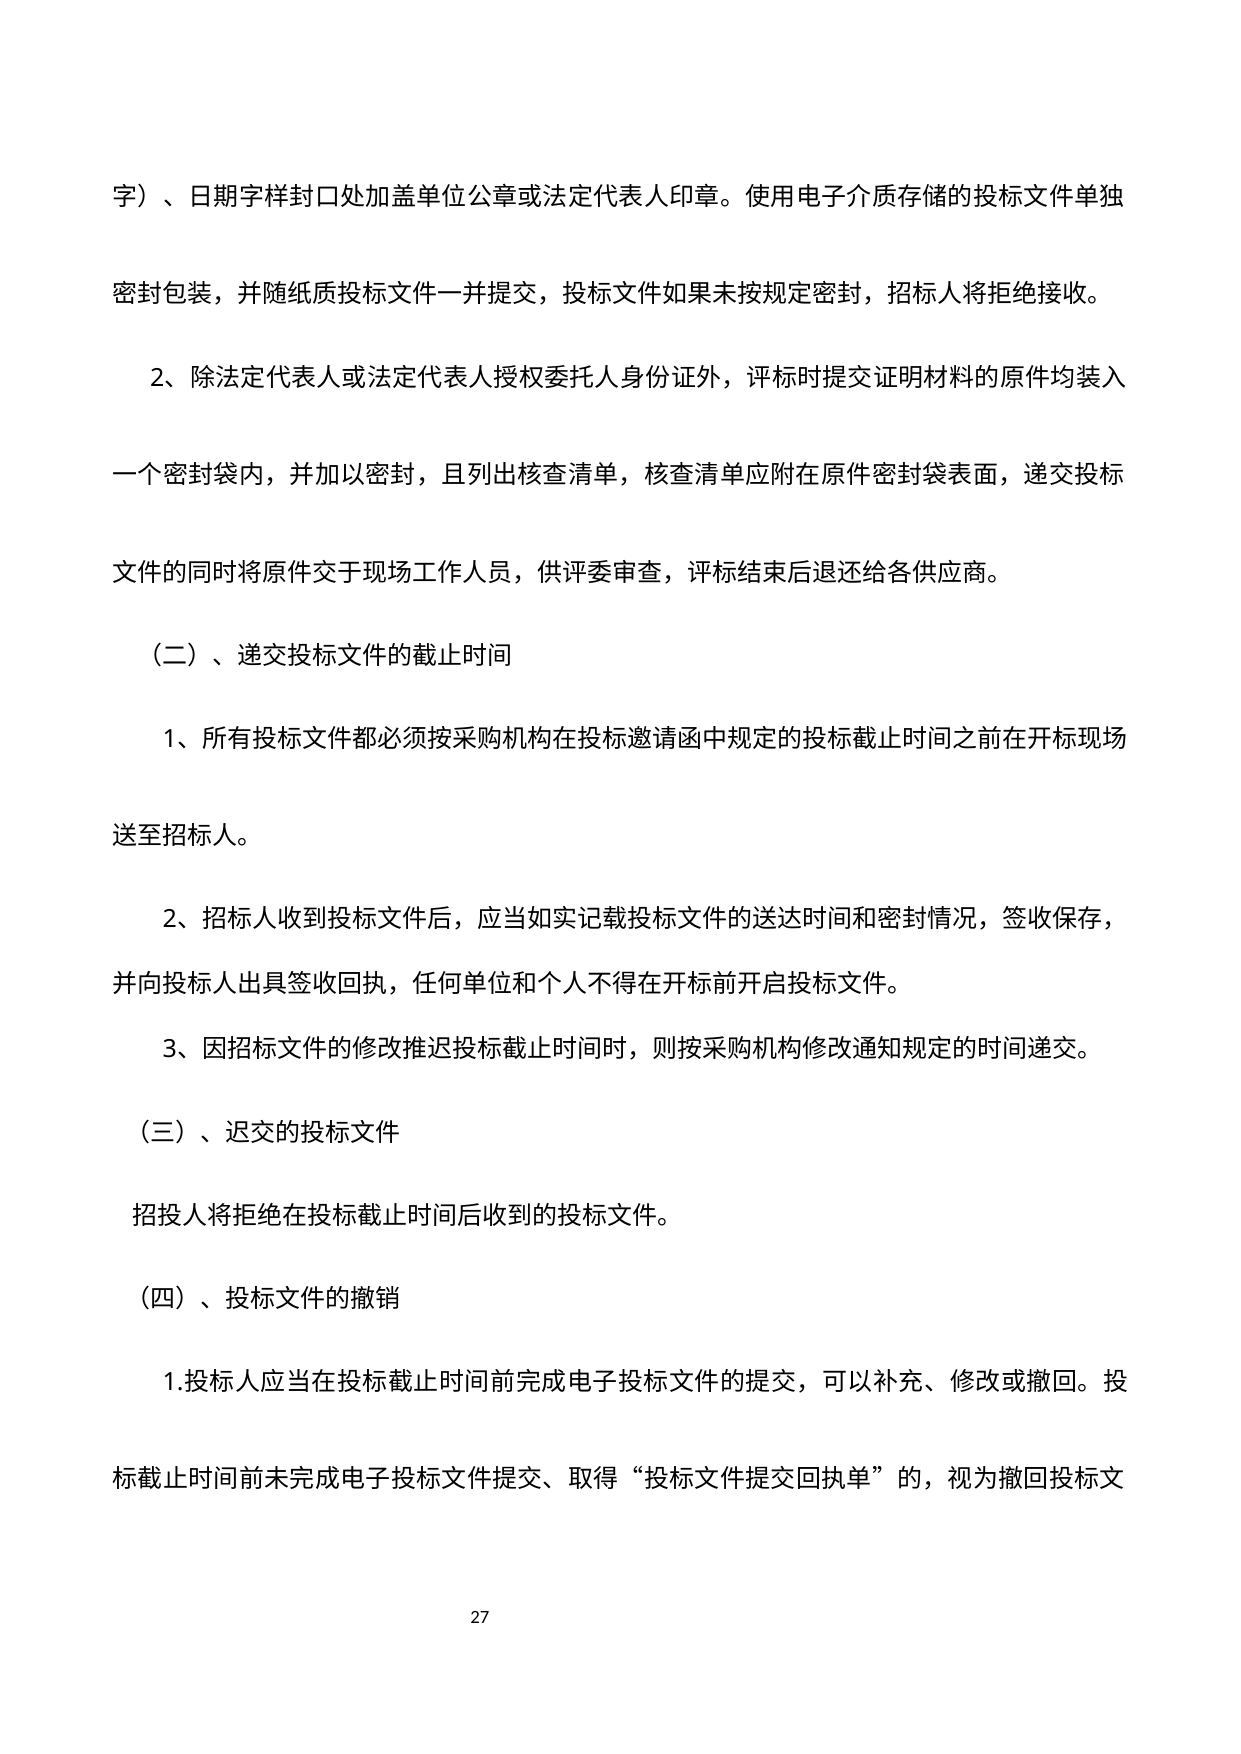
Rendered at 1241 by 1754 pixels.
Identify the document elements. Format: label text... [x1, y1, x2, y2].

text 2、除法定代表人或法定代表人授权委托人身份证外，评标时提交证明材料的原件均装入一个密封袋内，并加以密封，且列出核查清单，核查清单应附在原件密封袋表面，递交投标文件的同时将原件交于现场工作人员，供评委审查，评标结束后退还给各供应商。 [112, 343, 1128, 603]
text 3、因招标文件的修改推迟投标截止时间时，则按采购机构修改通知规定的时间递交。 [112, 1014, 1128, 1079]
text （三）、迟交的投标文件 [112, 1098, 1128, 1163]
text 1、所有投标文件都必须按采购机构在投标邀请函中规定的投标截止时间之前在开标现场送至招标人。 [112, 704, 1128, 866]
text （四）、投标文件的撤销 [112, 1264, 1128, 1329]
text （二）、递交投标文件的截止时间 [112, 621, 1128, 686]
text 招投人将拒绝在投标截止时间后收到的投标文件。 [112, 1181, 1128, 1246]
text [112, 162, 1128, 324]
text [112, 1347, 1128, 1509]
text 2、招标人收到投标文件后，应当如实记载投标文件的送达时间和密封情况，签收保存，并向投标人出具签收回执，任何单位和个人不得在开标前开启投标文件。 [112, 884, 1128, 1014]
